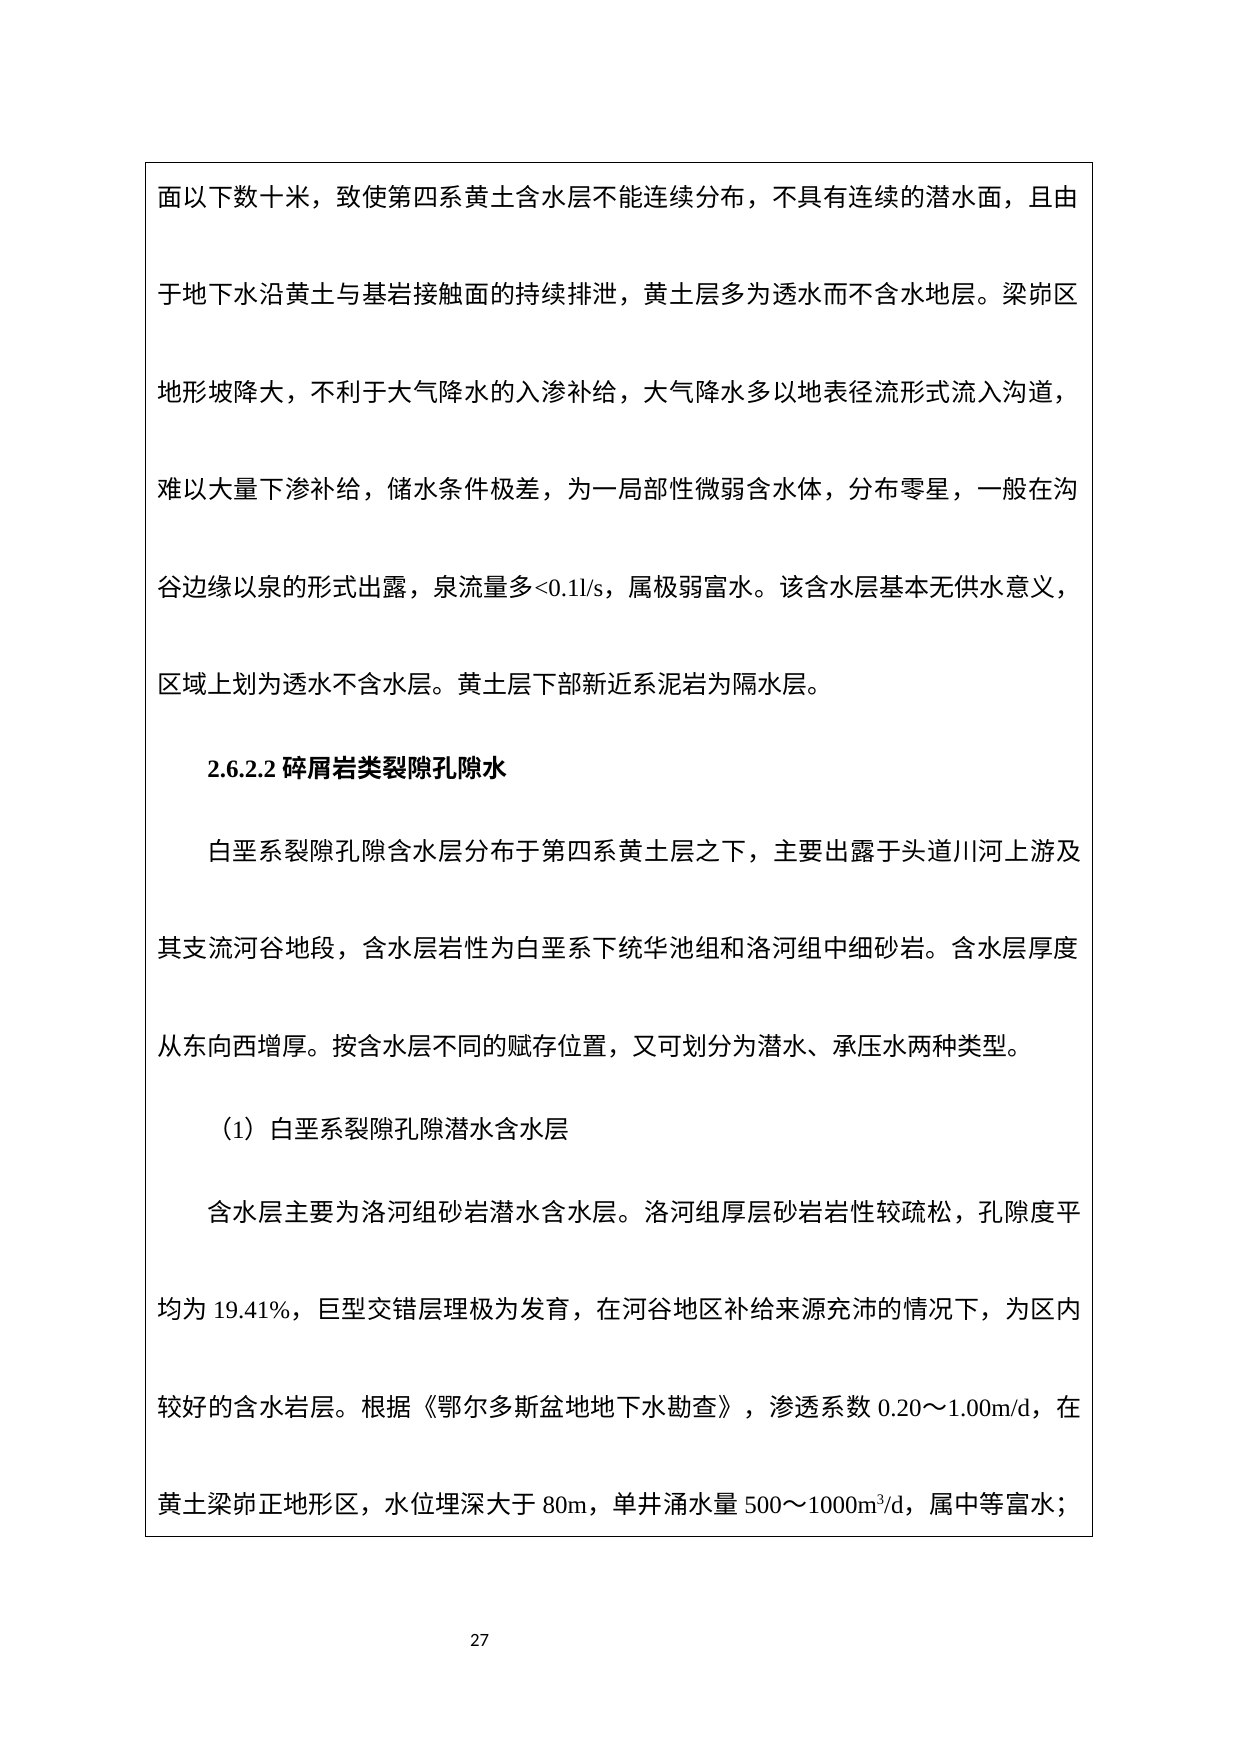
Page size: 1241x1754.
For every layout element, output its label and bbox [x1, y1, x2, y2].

table_header [146, 163, 1092, 1536]
